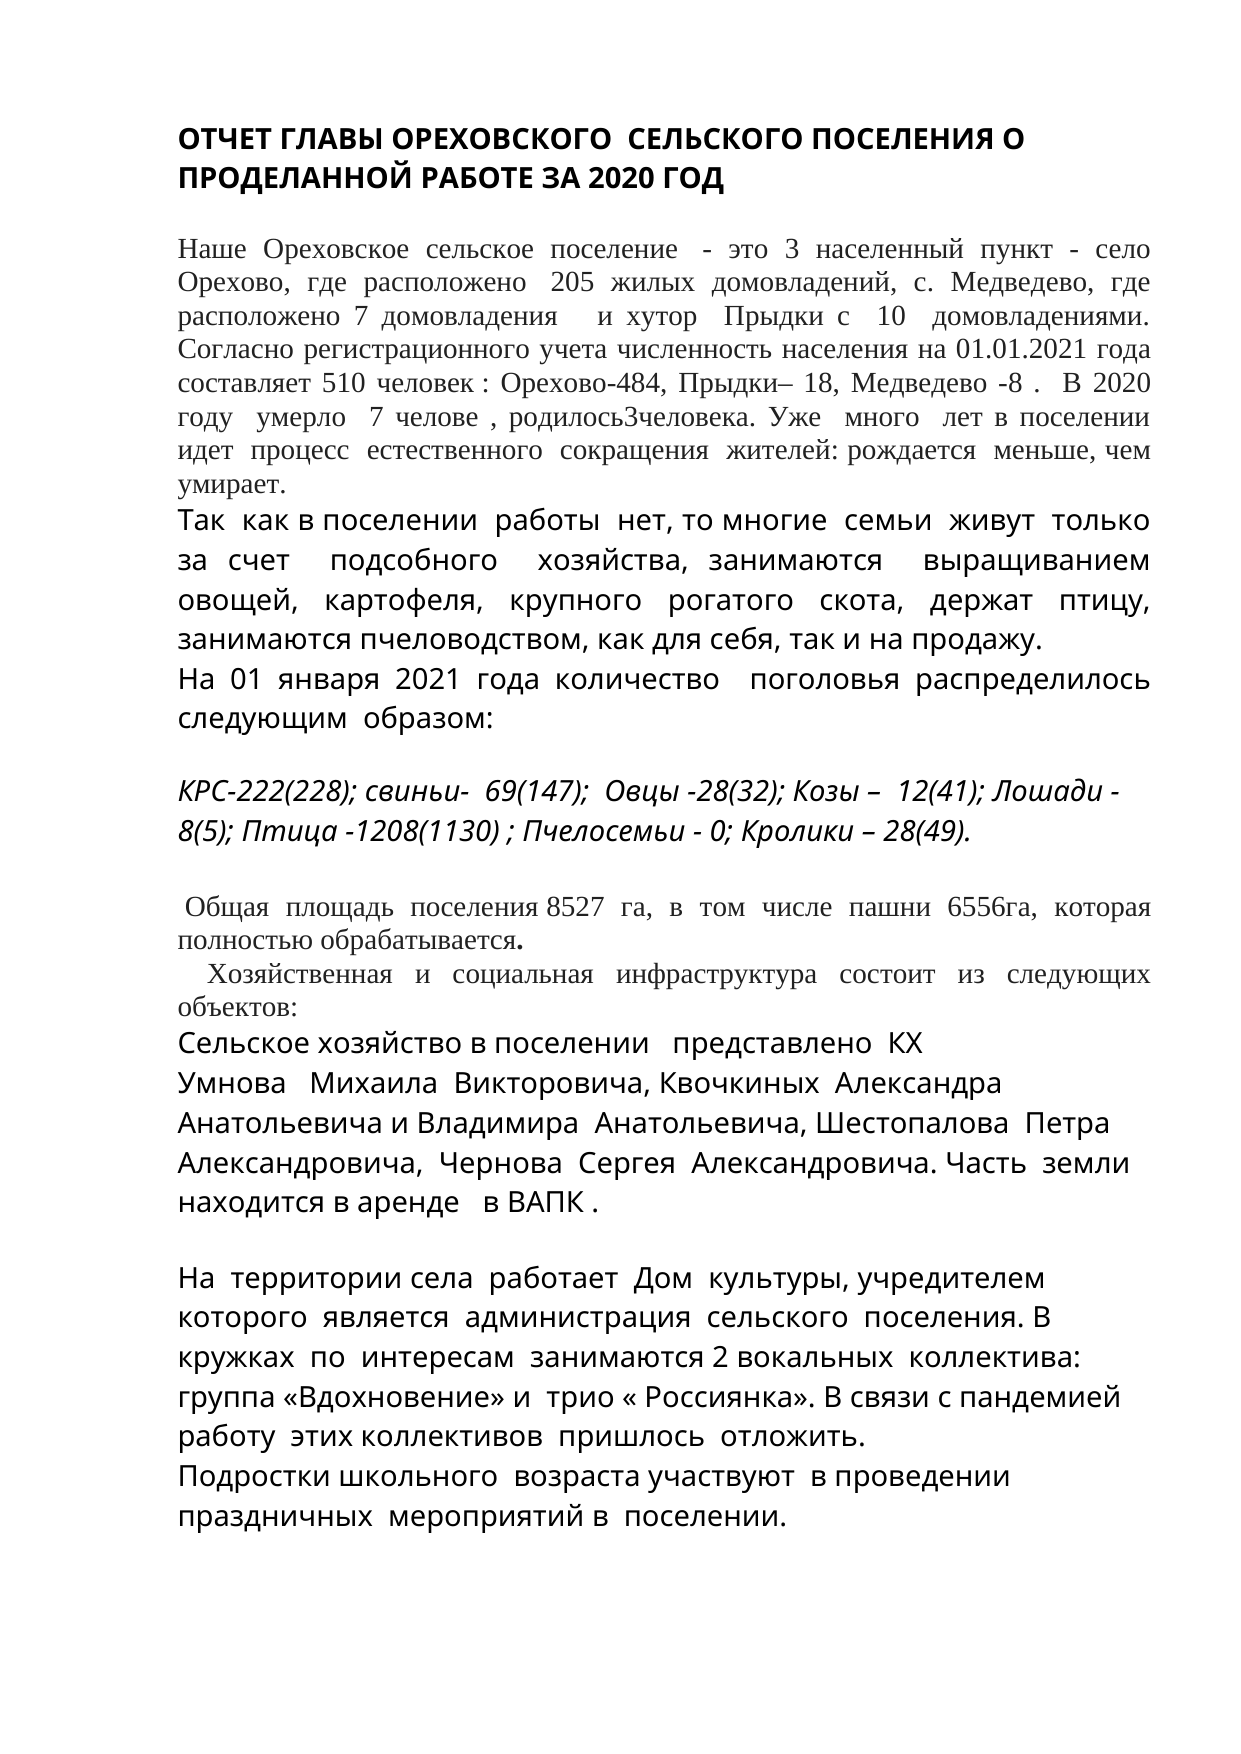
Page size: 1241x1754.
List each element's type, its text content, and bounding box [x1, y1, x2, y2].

text На территории села работает Дом культуры, учредителем которого является администрация сельского поселения. В кружках по интересам занимаются 2 вокальных коллектива: группа «Вдохновение» и трио « Россиянка». В связи с пандемией работу этих коллективов пришлось отложить. [177, 1257, 1152, 1455]
text На 01 января 2021 года количество поголовья распределилось следующим образом: [177, 658, 1152, 737]
text Общая площадь поселения 8527 га, в том числе пашни 6556га, которая полностью обрабатывается. [177, 889, 1152, 956]
text ОТЧЕТ ГЛАВЫ ОРЕХОВСКОГО СЕЛЬСКОГО ПОСЕЛЕНИЯ О ПРОДЕЛАННОЙ РАБОТЕ ЗА 2020 ГОД [177, 118, 1152, 197]
text Умнова Михаила Викторовича, Квочкиных Александра Анатольевича и Владимира Анатольевича, Шестопалова Петра Александровича, Чернова Сергея Александровича. Часть земли находится в аренде в ВАПК . [177, 1062, 1152, 1221]
text Сельское хозяйство в поселении представлено КХ [177, 1023, 1152, 1062]
text Подростки школьного возраста участвуют в проведении праздничных мероприятий в поселении. [177, 1455, 1152, 1535]
text КРС-222(228); свиньи- 69(147); Овцы -28(32); Козы – 12(41); Лошади -8(5); Птица -1208(1130) ; Пчелосемьи - 0; Кролики – 28(49). [177, 770, 1152, 849]
text Хозяйственная и социальная инфраструктура состоит из следующих объектов: [177, 956, 1152, 1023]
text Так как в поселении работы нет, то многие семьи живут только за счет подсобного хозяйства, занимаются выращиванием овощей, картофеля, крупного рогатого скота, держат птицу, занимаются пчеловодством, как для себя, так и на продажу. [177, 499, 1152, 658]
text Наше Ореховское сельское поселение - это 3 населенный пункт - село Орехово, где расположено 205 жилых домовладений, с. Медведево, где расположено 7 домовладения и хутор Прыдки с 10 домовладениями. Согласно регистрационного учета численность населения на 01.01.2021 года составляет 510 человек : Орехово-484, Прыдки– 18, Медведево -8 . В 2020 году умерло 7 челове , родилось3человека. Уже много лет в поселении идет процесс естественного сокращения жителей: рождается меньше, чем умирает. [177, 231, 1152, 499]
